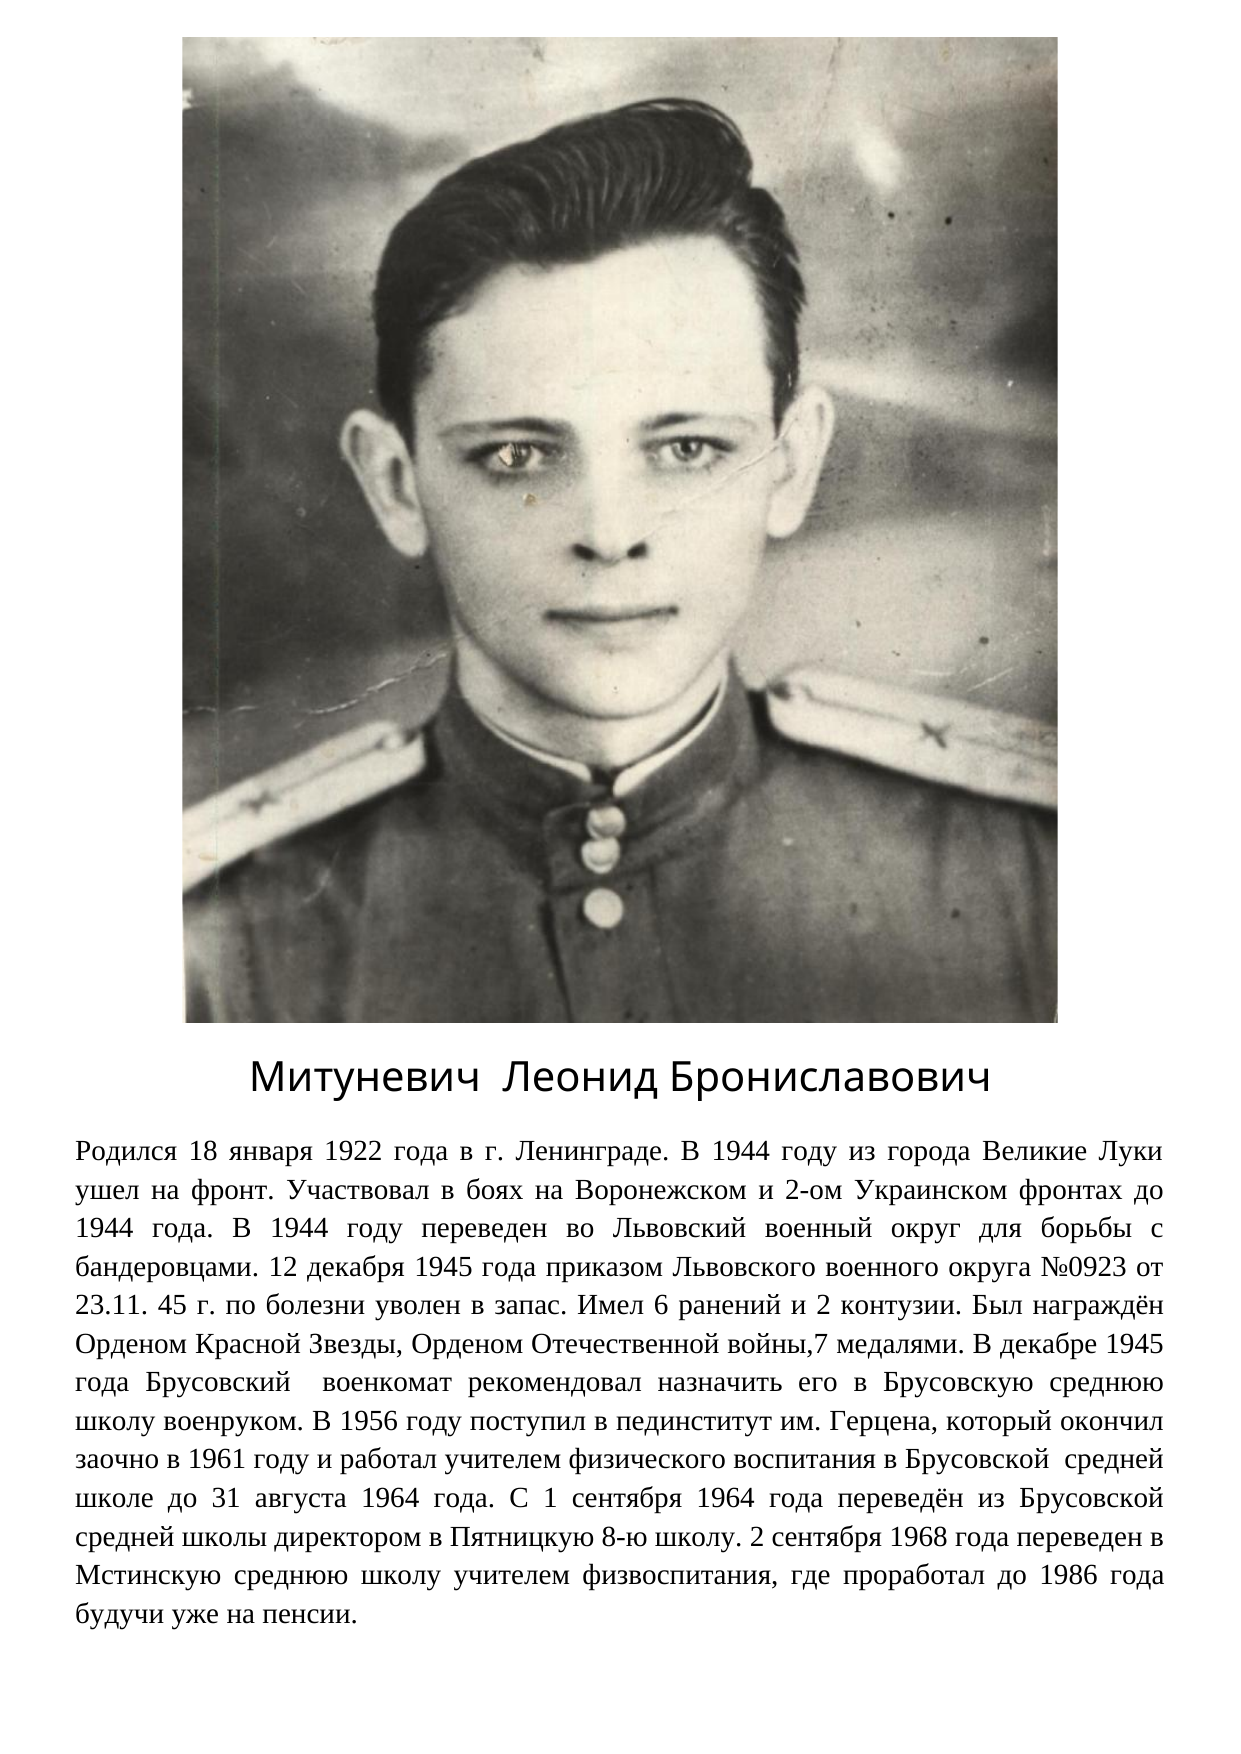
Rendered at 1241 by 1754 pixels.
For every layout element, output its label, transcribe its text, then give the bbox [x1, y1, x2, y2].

picture [182, 37, 1058, 1023]
text Митуневич Леонид Брониславович [75, 1047, 1165, 1104]
text Родился 18 января 1922 года в г. Ленинграде. В 1944 году из города Великие Луки ушел на фронт. Участвовал в боях на Воронежском и 2-ом Украинском фронтах до 1944 года. В 1944 году переведен во Львовский военный округ для борьбы с бандеровцами. 12 декабря 1945 года приказом Львовского военного округа №0923 от 23.11. 45 г. по болезни уволен в запас. Имел 6 ранений и 2 контузии. Был награждён Орденом Красной Звезды, Орденом Отечественной войны,7 медалями. В декабре 1945 года Брусовский военкомат рекомендовал назначить его в Брусовскую среднюю школу военруком. В 1956 году поступил в пединститут им. Герцена, который окончил заочно в 1961 году и работал учителем физического воспитания в Брусовской средней школе до 31 августа 1964 года. С 1 сентября 1964 года переведён из Брусовской средней школы директором в Пятницкую 8-ю школу. 2 сентября 1968 года переведен в Мстинскую среднюю школу учителем физвоспитания, где проработал до 1986 года будучи уже на пенсии. [75, 1133, 1165, 1629]
